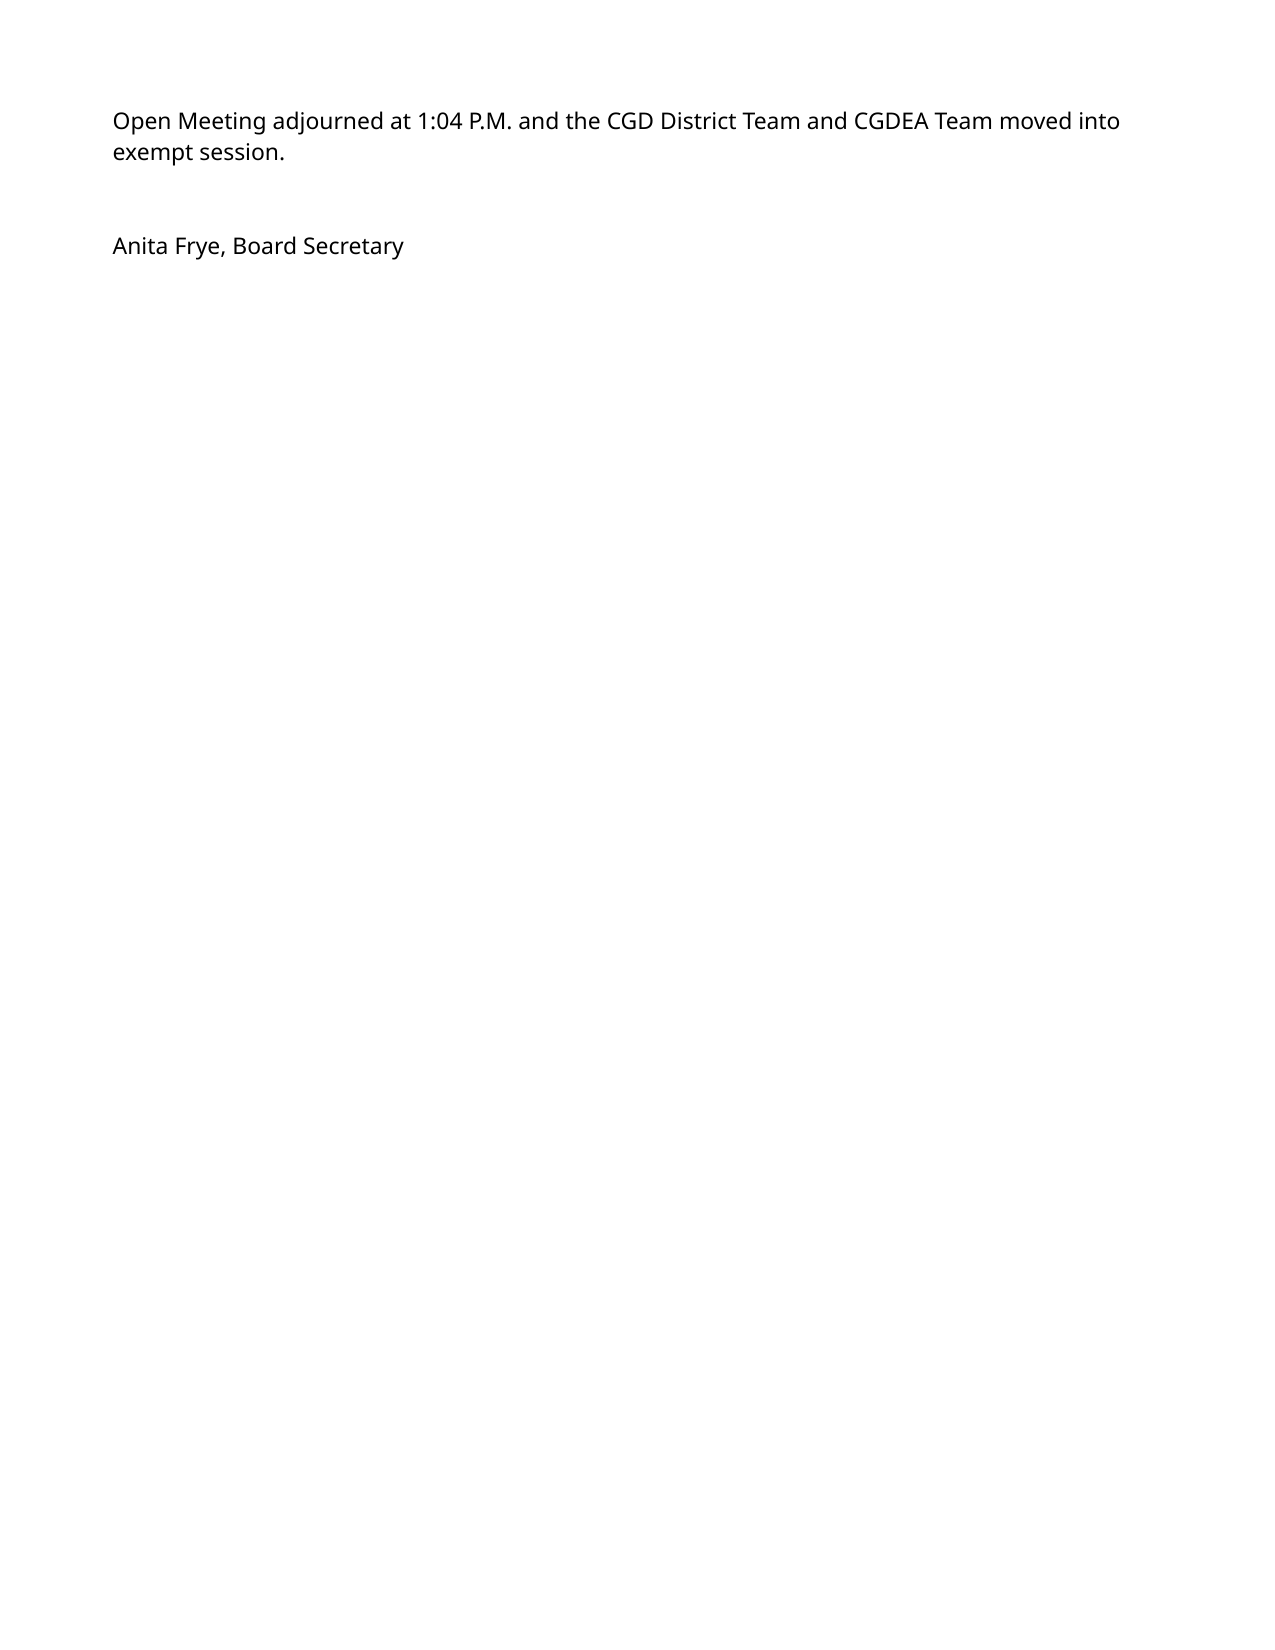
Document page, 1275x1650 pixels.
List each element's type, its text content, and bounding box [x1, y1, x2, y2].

text Anita Frye, Board Secretary [112, 230, 1162, 261]
text Open Meeting adjourned at 1:04 P.M. and the CGD District Team and CGDEA Team moved into exempt session. [112, 105, 1162, 167]
